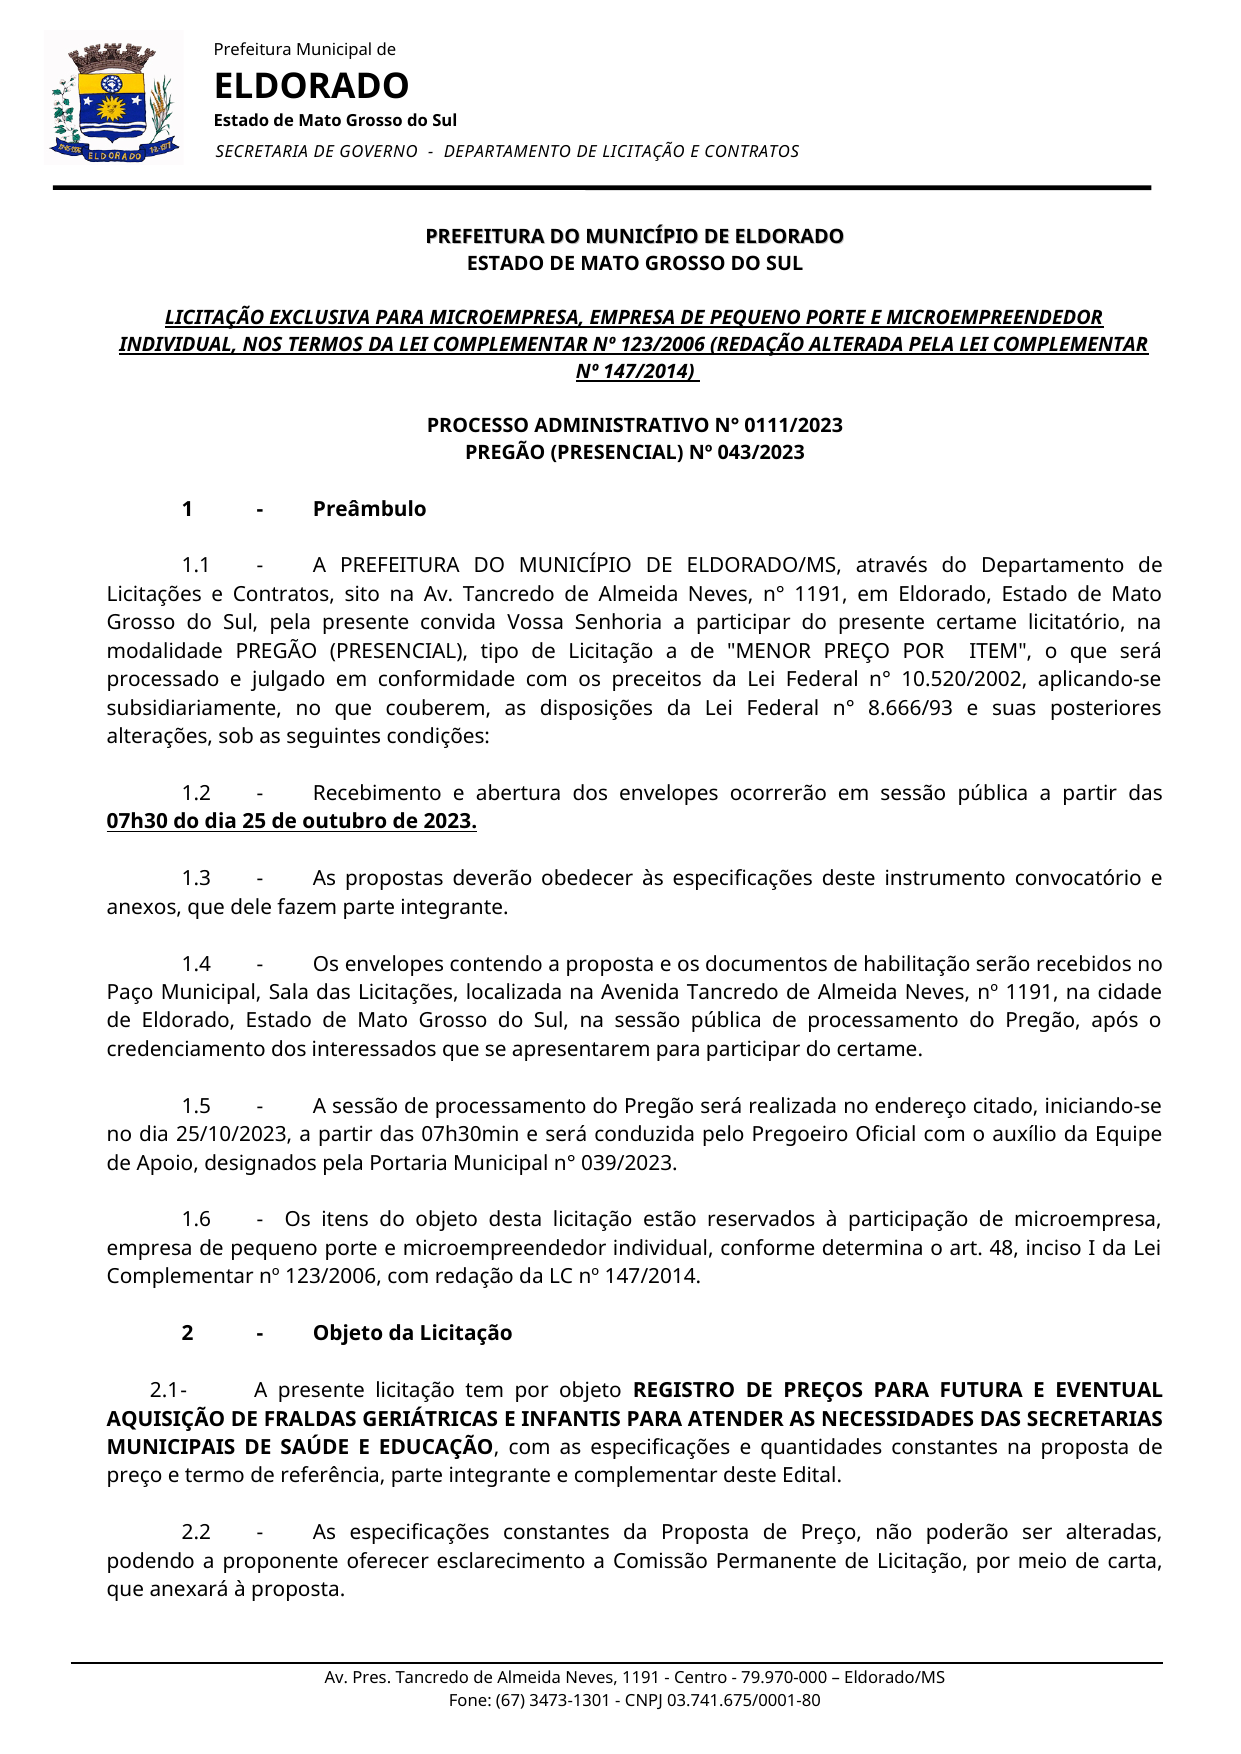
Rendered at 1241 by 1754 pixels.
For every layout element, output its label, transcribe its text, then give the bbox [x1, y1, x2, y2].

text ESTADO DE MATO GROSSO DO SUL [106, 249, 1163, 276]
text 1.2 - Recebimento e abertura dos envelopes ocorrerão em sessão pública a partir das 07h30 do dia 25 de outubro de 2023. [106, 778, 1163, 835]
picture [43, 30, 184, 165]
text 2.2 - As especificações constantes da Proposta de Preço, não poderão ser alteradas, podendo a proponente oferecer esclarecimento a Comissão Permanente de Licitação, por meio de carta, que anexará à proposta. [106, 1517, 1163, 1603]
text 1 - Preâmbulo [106, 494, 1163, 522]
text 1.3 - As propostas deverão obedecer às especificações deste instrumento convocatório e anexos, que dele fazem parte integrante. [106, 863, 1163, 920]
text 1.1 - A PREFEITURA DO MUNICÍPIO DE ELDORADO/MS, através do Departamento de Licitações e Contratos, sito na Av. Tancredo de Almeida Neves, n° 1191, em Eldorado, Estado de Mato Grosso do Sul, pela presente convida Vossa Senhoria a participar do presente certame licitatório, na modalidade PREGÃO (PRESENCIAL), tipo de Licitação a de "MENOR PREÇO POR ITEM", o que será processado e julgado em conformidade com os preceitos da Lei Federal n° 10.520/2002, aplicando-se subsidiariamente, no que couberem, as disposições da Lei Federal n° 8.666/93 e suas posteriores alterações, sob as seguintes condições: [106, 551, 1163, 749]
text LICITAÇÃO EXCLUSIVA PARA MICROEMPRESA, EMPRESA DE PEQUENO PORTE E MICROEMPREENDEDOR INDIVIDUAL, NOS TERMOS DA LEI COMPLEMENTAR Nº 123/2006 (REDAÇÃO ALTERADA PELA LEI COMPLEMENTAR Nº 147/2014) [106, 303, 1163, 384]
text PREGÃO (PRESENCIAL) Nº 043/2023 [106, 438, 1163, 465]
text PROCESSO ADMINISTRATIVO N° 0111/2023 [106, 411, 1163, 438]
subtitle PREFEITURA DO MUNICÍPIO DE ELDORADO [106, 222, 1163, 249]
text 1.4 - Os envelopes contendo a proposta e os documentos de habilitação serão recebidos no Paço Municipal, Sala das Licitações, localizada na Avenida Tancredo de Almeida Neves, nº 1191, na cidade de Eldorado, Estado de Mato Grosso do Sul, na sessão pública de processamento do Pregão, após o credenciamento dos interessados que se apresentarem para participar do certame. [106, 949, 1163, 1062]
text 2.1 - A presente licitação tem por objeto REGISTRO DE PREÇOS PARA FUTURA E EVENTUAL AQUISIÇÃO DE FRALDAS GERIÁTRICAS E INFANTIS PARA ATENDER AS NECESSIDADES DAS SECRETARIAS MUNICIPAIS DE SAÚDE E EDUCAÇÃO, com as especificações e quantidades constantes na proposta de preço e termo de referência, parte integrante e complementar deste Edital. [106, 1375, 1163, 1489]
text 1.5 - A sessão de processamento do Pregão será realizada no endereço citado, iniciando-se no dia 25/10/2023, a partir das 07h30min e será conduzida pelo Pregoeiro Oficial com o auxílio da Equipe de Apoio, designados pela Portaria Municipal n° 039/2023. [106, 1091, 1163, 1176]
text 2 - Objeto da Licitação [106, 1318, 1163, 1347]
text 1.6 - Os itens do objeto desta licitação estão reservados à participação de microempresa, empresa de pequeno porte e microempreendedor individual, conforme determina o art. 48, inciso I da Lei Complementar nº 123/2006, com redação da LC nº 147/2014. [106, 1204, 1163, 1290]
